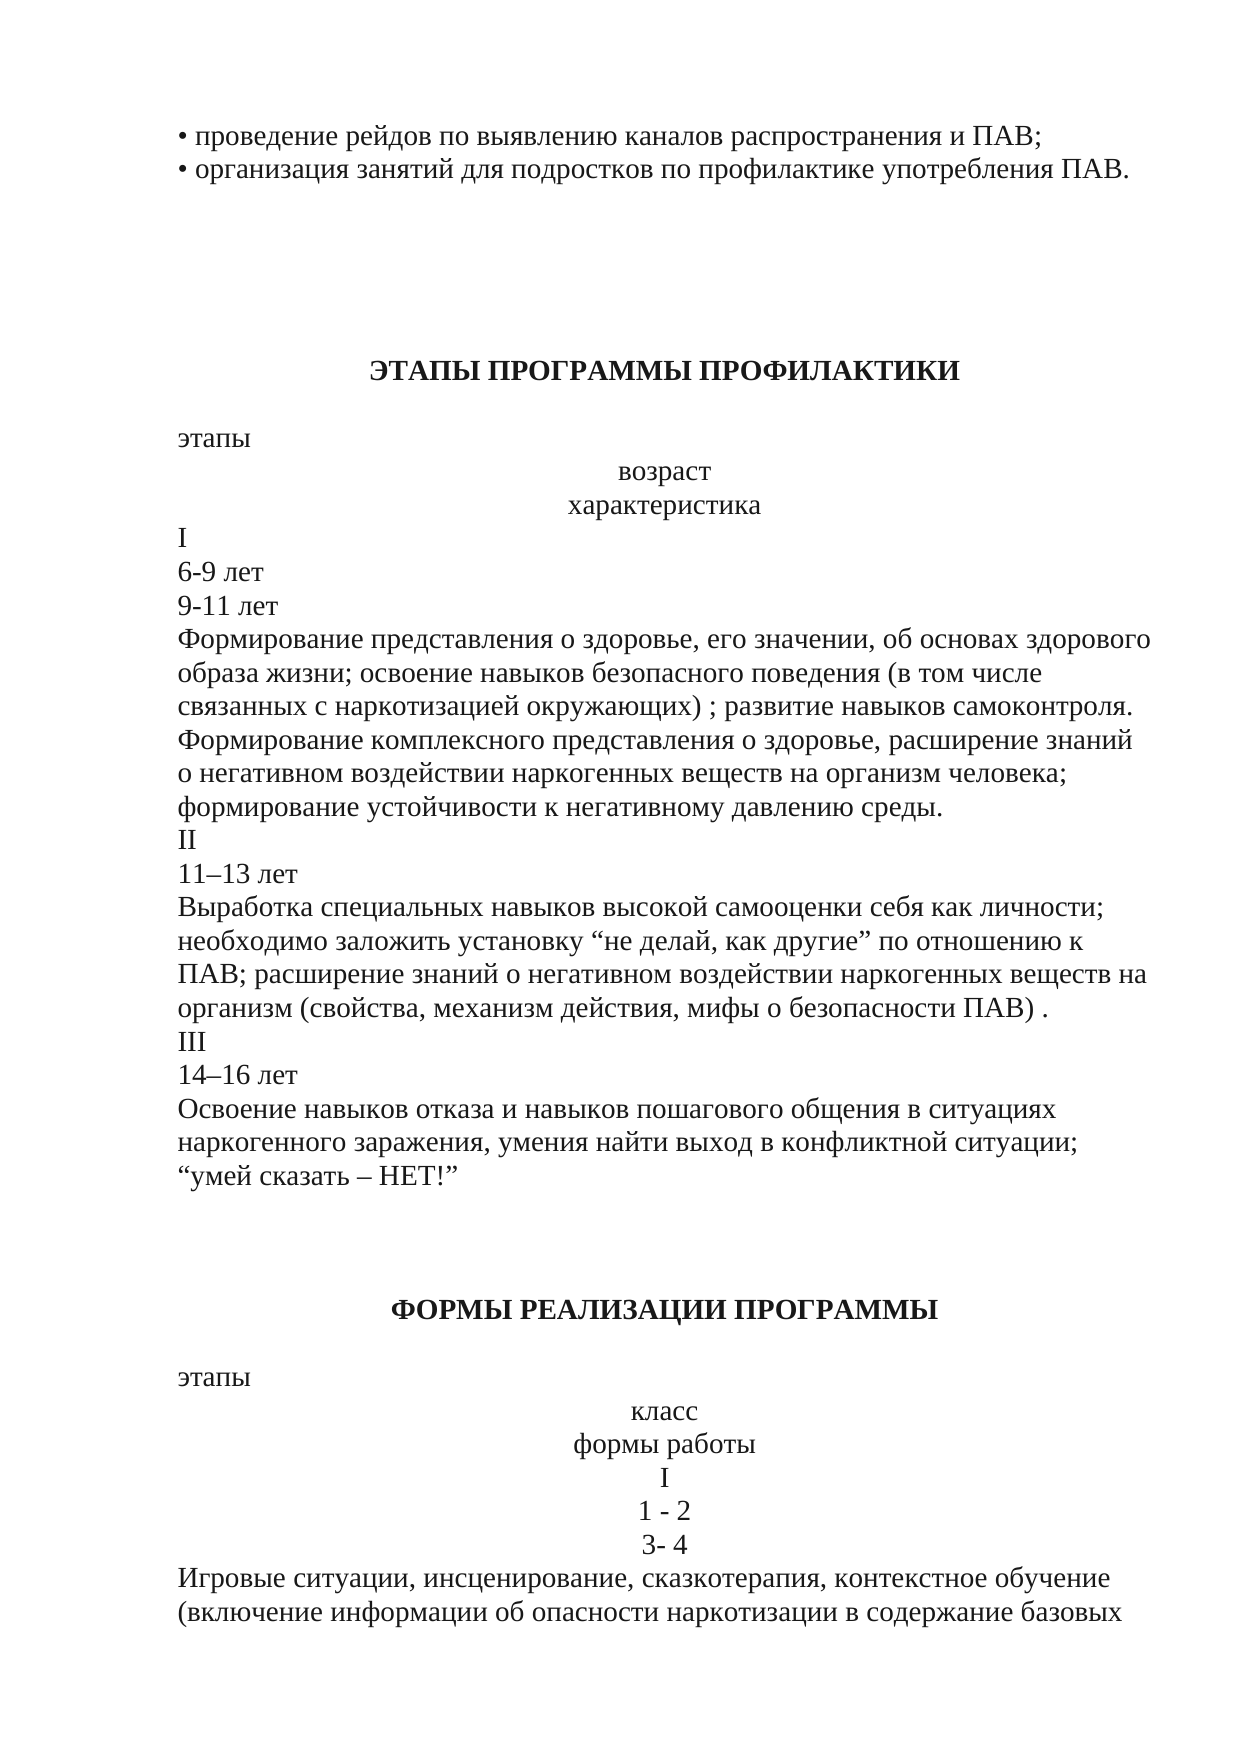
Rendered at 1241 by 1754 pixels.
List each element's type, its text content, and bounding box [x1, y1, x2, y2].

text 14–16 лет [177, 1057, 1152, 1091]
text возраст [177, 453, 1152, 487]
text класс [177, 1393, 1152, 1426]
text Формирование представления о здоровье, его значении, об основах здорового образа жизни; освоение навыков безопасного поведения (в том числе связанных с наркотизацией окружающих) ; развитие навыков самоконтроля. [177, 621, 1152, 722]
text формы работы [177, 1426, 1152, 1460]
text 1 - 2 [177, 1493, 1152, 1527]
text I [177, 1460, 1152, 1493]
text III [177, 1024, 1152, 1057]
text Освоение навыков отказа и навыков пошагового общения в ситуациях наркогенного заражения, умения найти выход в конфликтной ситуации; “умей сказать – НЕТ!” [177, 1091, 1152, 1191]
text II [177, 822, 1152, 856]
text ФОРМЫ РЕАЛИЗАЦИИ ПРОГРАММЫ [177, 1292, 1152, 1326]
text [177, 1560, 1152, 1627]
text Формирование комплексного представления о здоровье, расширение знаний о негативном воздействии наркогенных веществ на организм человека; формирование устойчивости к негативному давлению среды. [177, 722, 1152, 822]
text ЭТАПЫ ПРОГРАММЫ ПРОФИЛАКТИКИ [177, 353, 1152, 386]
text характеристика [177, 487, 1152, 521]
text этапы [177, 420, 1152, 453]
text I [177, 521, 1152, 554]
text 11–13 лет [177, 856, 1152, 889]
text Выработка специальных навыков высокой самооценки себя как личности; необходимо заложить установку “не делай, как другие” по отношению к ПАВ; расширение знаний о негативном воздействии наркогенных веществ на организм (свойства, механизм действия, мифы о безопасности ПАВ) . [177, 889, 1152, 1024]
text 6-9 лет [177, 554, 1152, 588]
text 9-11 лет [177, 588, 1152, 621]
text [177, 118, 1152, 185]
text этапы [177, 1359, 1152, 1393]
text 3- 4 [177, 1527, 1152, 1560]
